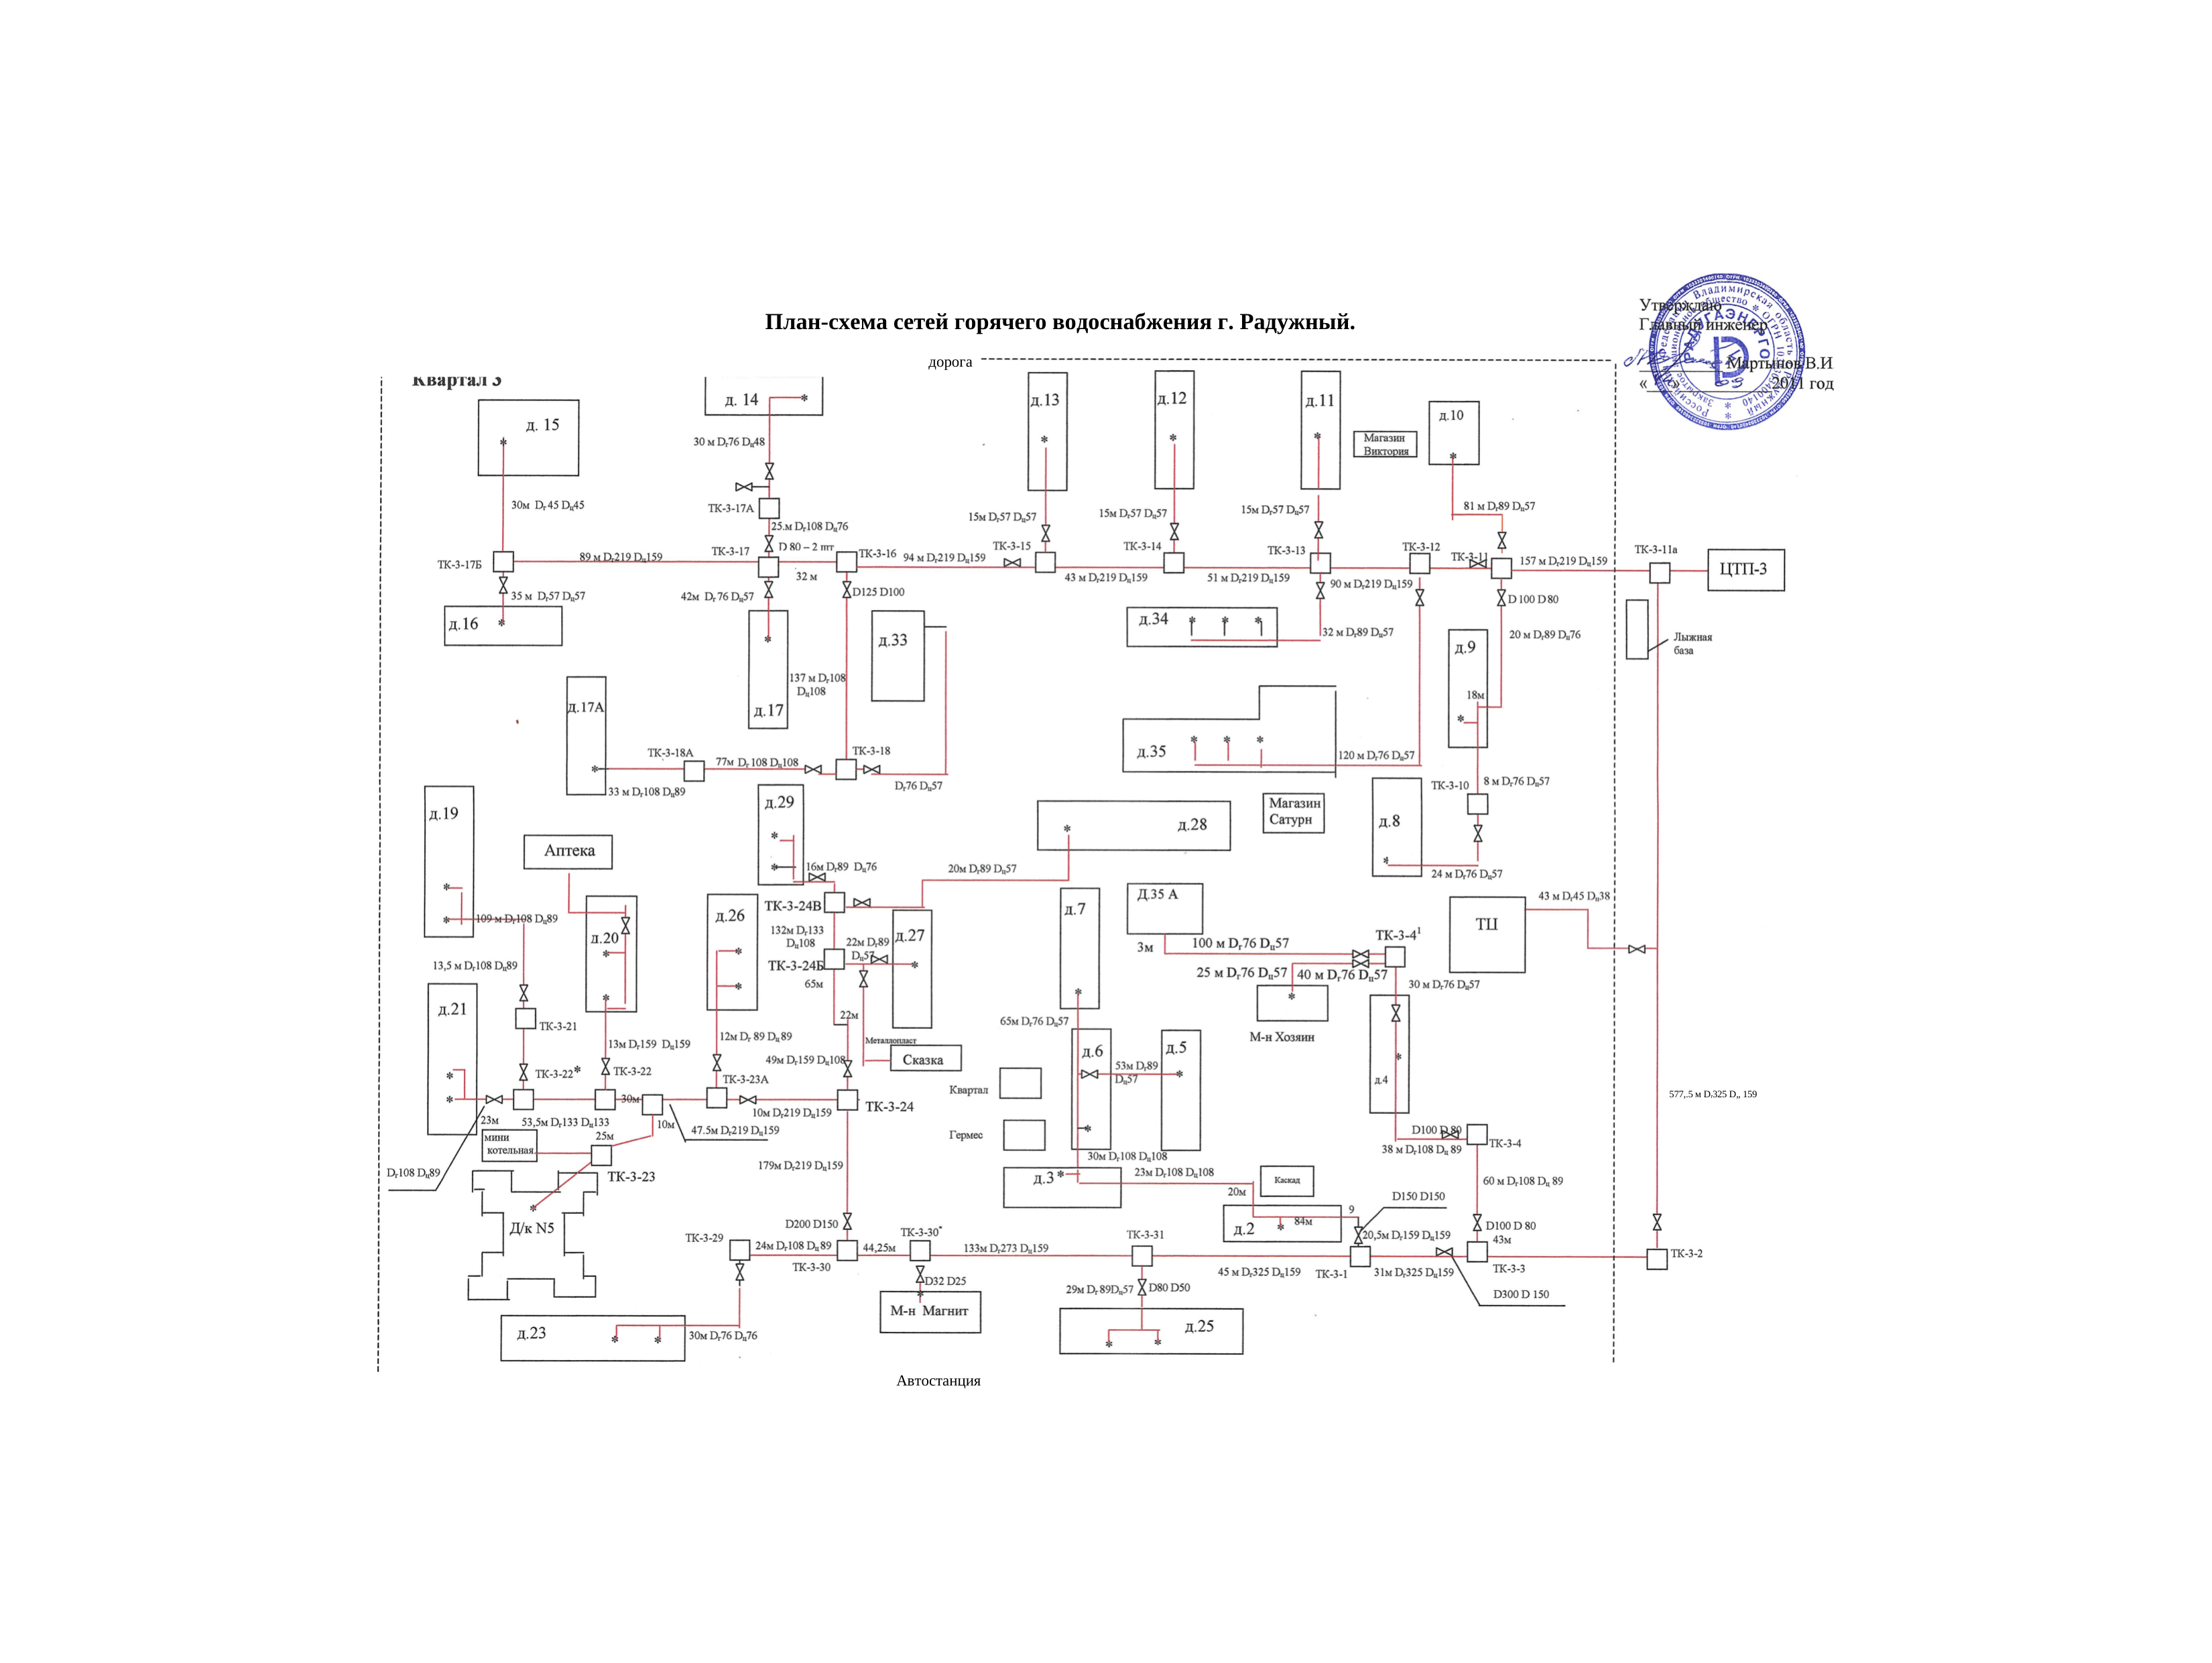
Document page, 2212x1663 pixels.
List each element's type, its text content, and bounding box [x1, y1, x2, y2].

text План-схема сетей горячего водоснабжения г. Радужный. [765, 310, 1410, 334]
text Автостанция [896, 1373, 981, 1389]
text дорога [928, 355, 1410, 370]
picture [377, 273, 1834, 1372]
